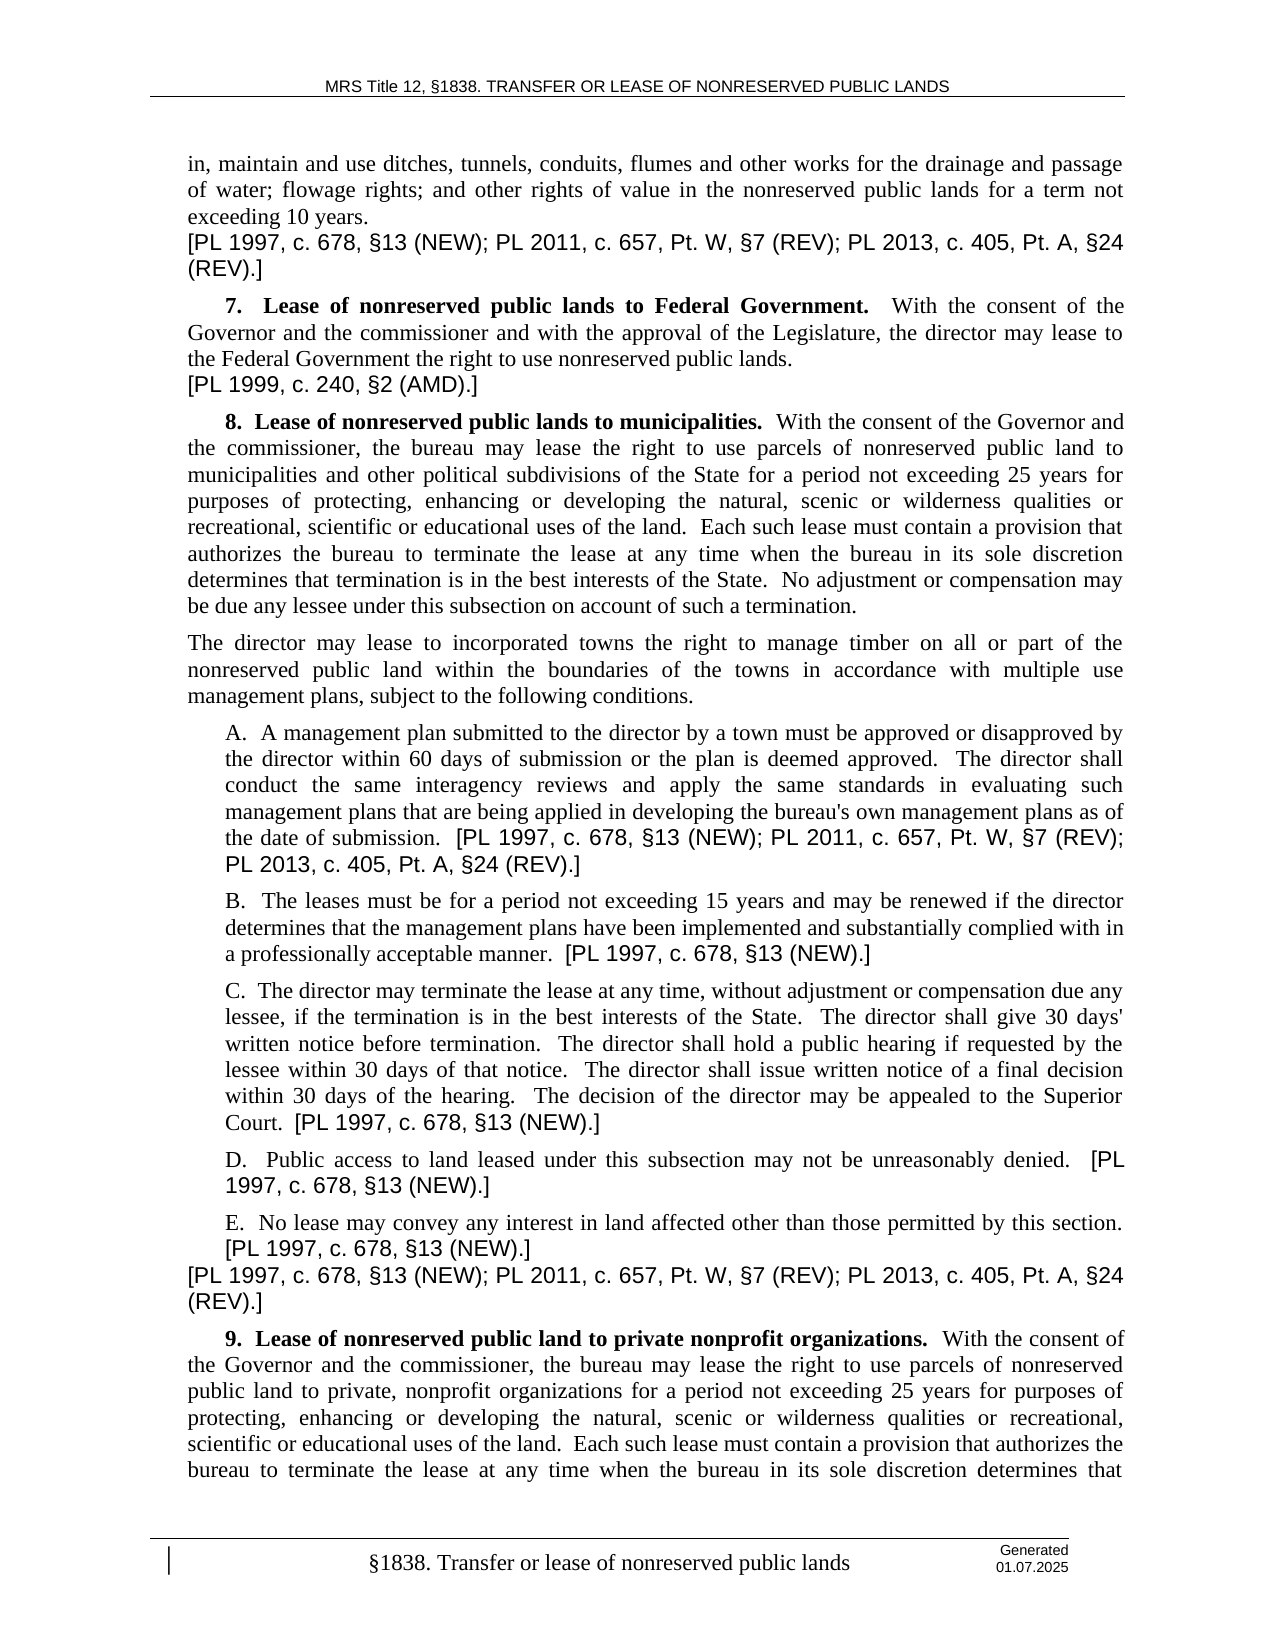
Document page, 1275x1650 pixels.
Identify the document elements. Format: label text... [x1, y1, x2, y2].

text [PL 1997, c. 678, §13 (NEW); PL 2011, c. 657, Pt. W, §7 (REV); PL 2013, c. 405, Pt. A, §24 (REV).] [187, 229, 1125, 282]
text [187, 150, 1125, 229]
text 8. Lease of nonreserved public lands to municipalities. With the consent of the Governor and the commissioner, the bureau may lease the right to use parcels of nonreserved public land to municipalities and other political subdivisions of the State for a period not exceeding 25 years for purposes of protecting, enhancing or developing the natural, scenic or wilderness qualities or recreational, scientific or educational uses of the land. Each such lease must contain a provision that authorizes the bureau to terminate the lease at any time when the bureau in its sole discretion determines that termination is in the best interests of the State. No adjustment or compensation may be due any lessee under this subsection on account of such a termination. [187, 408, 1125, 619]
text 7. Lease of nonreserved public lands to Federal Government. With the consent of the Governor and the commissioner and with the approval of the Legislature, the director may lease to the Federal Government the right to use nonreserved public lands. [187, 292, 1125, 371]
text [PL 1999, c. 240, §2 (AMD).] [187, 371, 1125, 398]
text C. The director may terminate the lease at any time, without adjustment or compensation due any lessee, if the termination is in the best interests of the State. The director shall give 30 days' written notice before termination. The director shall hold a public hearing if requested by the lessee within 30 days of that notice. The director shall issue written notice of a final decision within 30 days of the hearing. The decision of the director may be appealed to the Superior Court. [PL 1997, c. 678, §13 (NEW).] [225, 977, 1125, 1135]
text The director may lease to incorporated towns the right to manage timber on all or part of the nonreserved public land within the boundaries of the towns in accordance with multiple use management plans, subject to the following conditions. [187, 629, 1125, 708]
text B. The leases must be for a period not exceeding 15 years and may be renewed if the director determines that the management plans have been implemented and substantially complied with in a professionally acceptable manner. [PL 1997, c. 678, §13 (NEW).] [225, 887, 1125, 967]
text [PL 1997, c. 678, §13 (NEW); PL 2011, c. 657, Pt. W, §7 (REV); PL 2013, c. 405, Pt. A, §24 (REV).] [187, 1262, 1125, 1314]
text E. No lease may convey any interest in land affected other than those permitted by this section. [PL 1997, c. 678, §13 (NEW).] [225, 1209, 1125, 1262]
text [187, 1325, 1125, 1483]
text A. A management plan submitted to the director by a town must be approved or disapproved by the director within 60 days of submission or the plan is deemed approved. The director shall conduct the same interagency reviews and apply the same standards in evaluating such management plans that are being applied in developing the bureau's own management plans as of the date of submission. [PL 1997, c. 678, §13 (NEW); PL 2011, c. 657, Pt. W, §7 (REV); PL 2013, c. 405, Pt. A, §24 (REV).] [225, 719, 1125, 877]
text D. Public access to land leased under this subsection may not be unreasonably denied. [PL 1997, c. 678, §13 (NEW).] [225, 1146, 1125, 1198]
